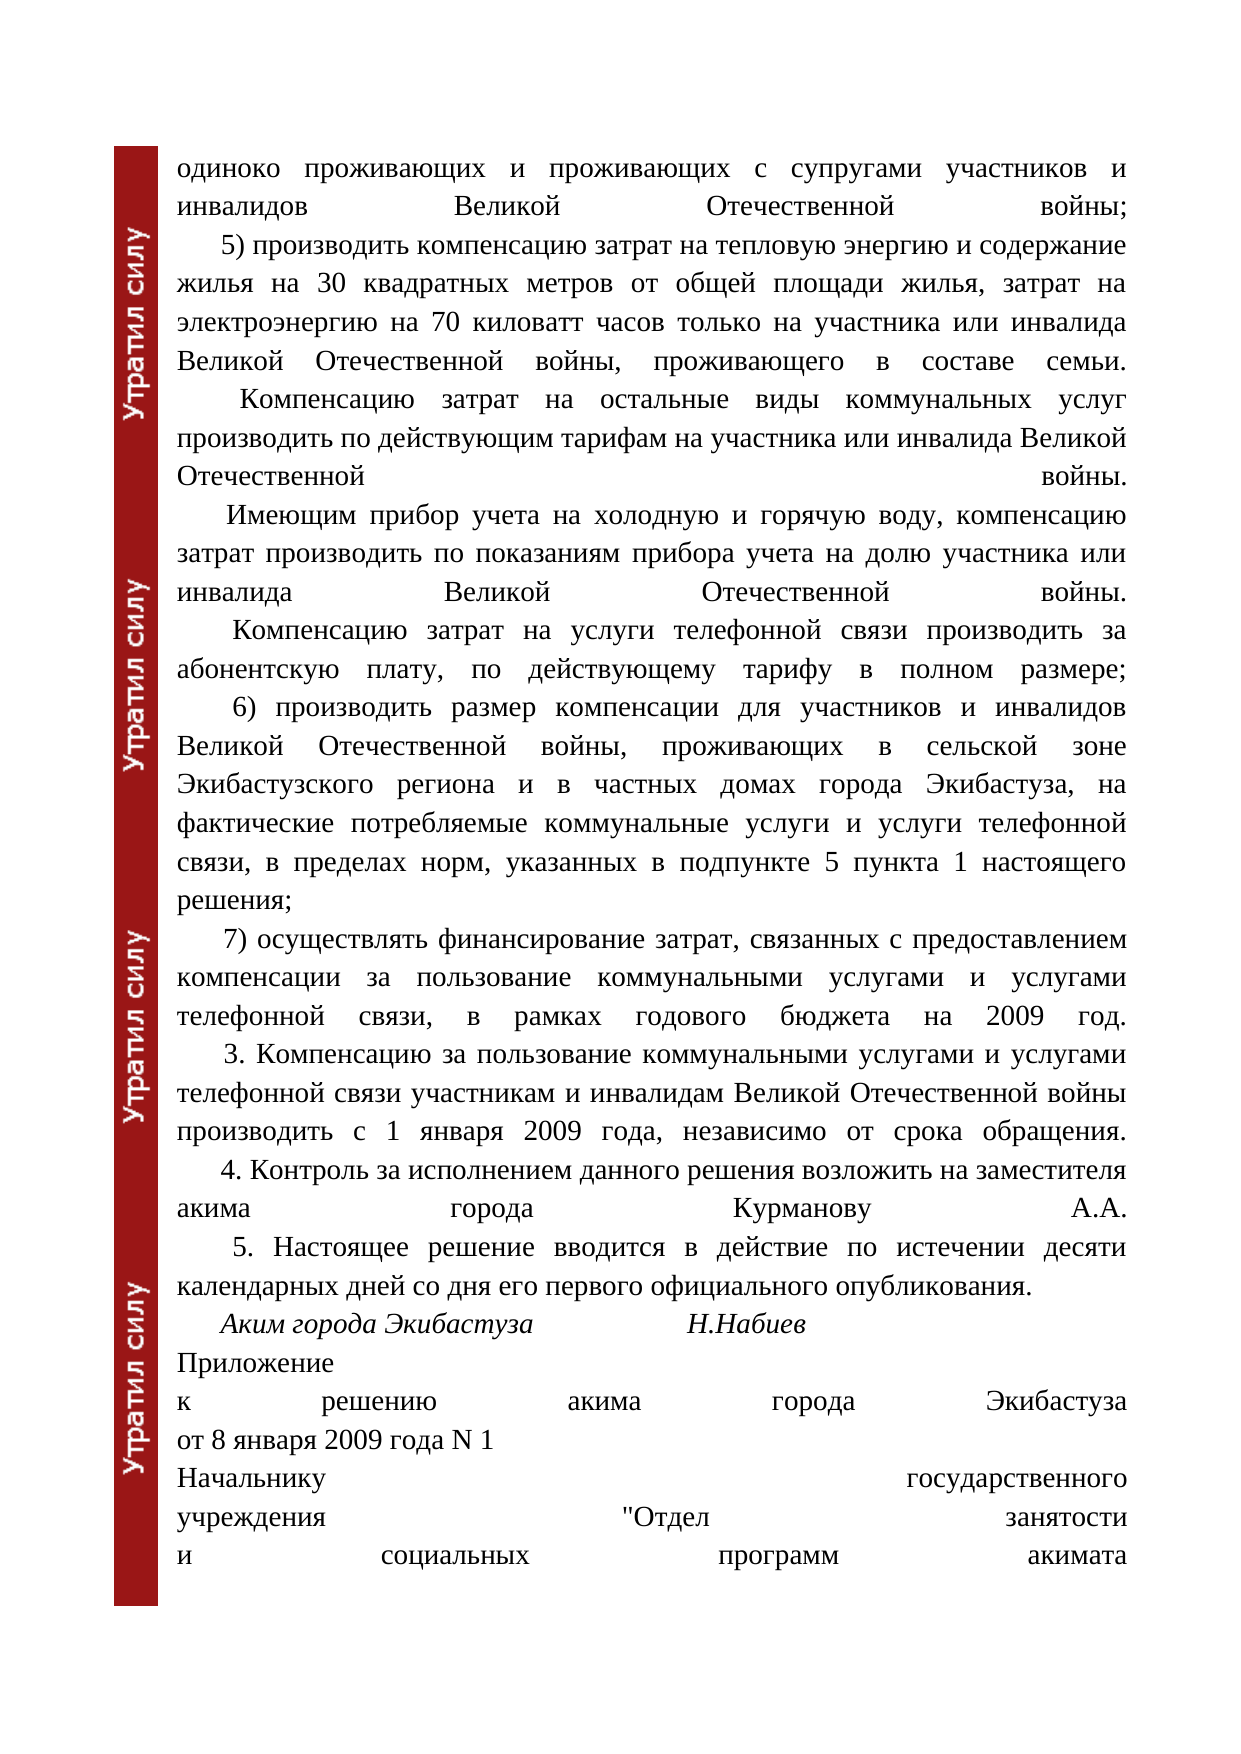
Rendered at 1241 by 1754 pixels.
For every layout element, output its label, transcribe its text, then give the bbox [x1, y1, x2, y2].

picture [114, 1301, 158, 1306]
text Приложение к решению акима города Экибастуза от 8 января 2009 года N 1 [112, 1345, 1128, 1455]
picture [114, 1340, 158, 1345]
picture [114, 1571, 158, 1606]
text Аким города Экибастуза Н.Набиев [112, 1306, 1128, 1340]
picture [114, 146, 158, 150]
picture [114, 1455, 158, 1460]
